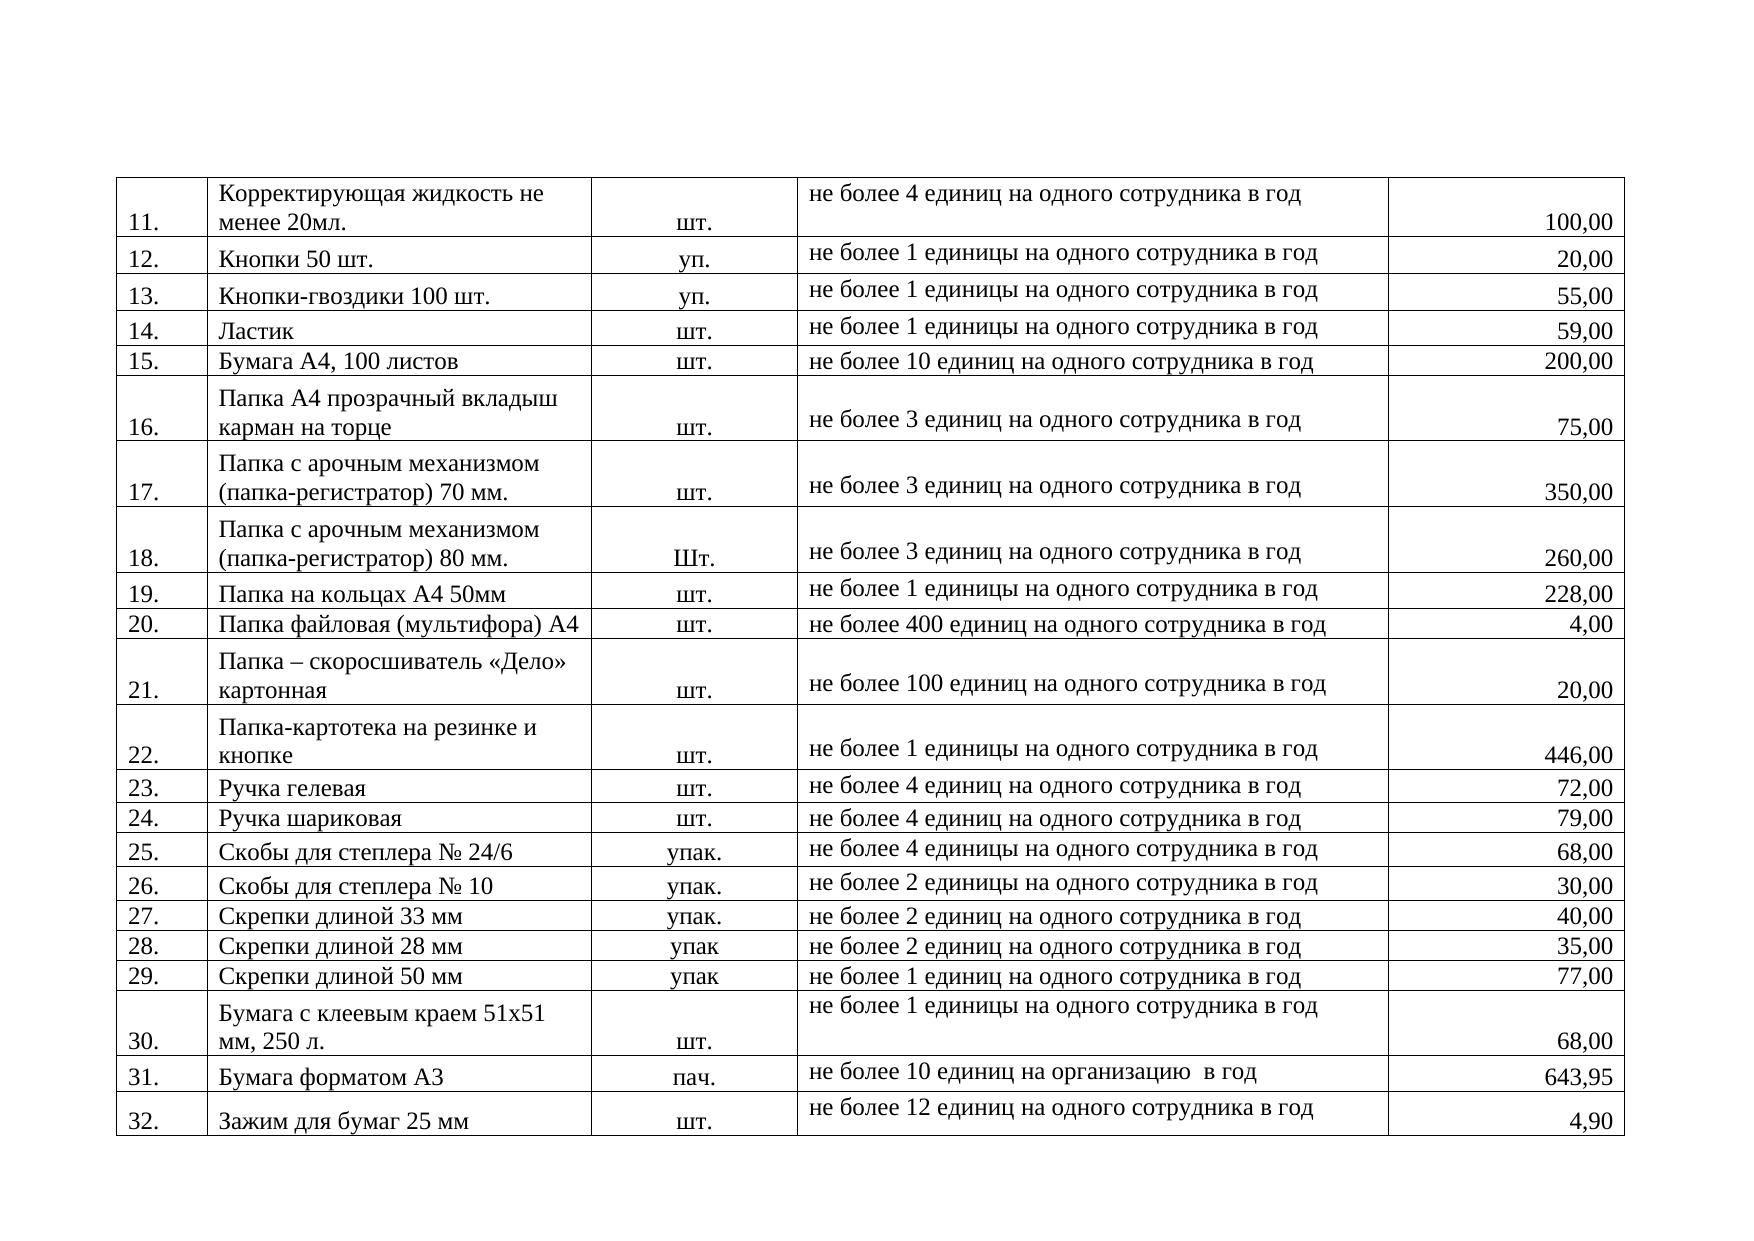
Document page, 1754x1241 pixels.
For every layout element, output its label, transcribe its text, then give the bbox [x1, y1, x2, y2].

table_cell не более 4 единицы на одного сотрудника в год [798, 833, 1388, 866]
table_cell Корректирующая жидкость не менее 20мл. [208, 178, 591, 236]
table_cell [117, 274, 207, 310]
table_cell 68,00 [1389, 991, 1624, 1055]
table_cell Папка файловая (мультифора) А4 [208, 609, 591, 638]
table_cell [798, 1092, 1388, 1135]
table_cell [117, 833, 207, 866]
table_cell шт. [592, 609, 797, 638]
table_cell [117, 609, 207, 638]
table_cell шт. [592, 441, 797, 506]
table_cell 72,00 [1389, 770, 1624, 802]
table_cell не более 3 единиц на одного сотрудника в год [798, 376, 1388, 440]
table_cell шт. [592, 1092, 797, 1135]
table_cell упак [592, 931, 797, 960]
table_cell 79,00 [1389, 803, 1624, 832]
table_cell 35,00 [1389, 931, 1624, 960]
table_cell 68,00 [1389, 833, 1624, 866]
table_cell пач. [592, 1056, 797, 1091]
table_cell 643,95 [1389, 1056, 1624, 1091]
table_cell [117, 507, 207, 572]
table_cell не более 1 единицы на одного сотрудника в год [798, 237, 1388, 273]
table_cell не более 1 единицы на одного сотрудника в год [798, 705, 1388, 769]
table_cell Кнопки 50 шт. [208, 237, 591, 273]
table_cell [117, 346, 207, 375]
table_cell шт. [592, 573, 797, 608]
table_cell 75,00 [1389, 376, 1624, 440]
table_cell Скрепки длиной 28 мм [208, 931, 591, 960]
table_cell [117, 1092, 207, 1135]
table_cell не более 10 единиц на организацию в год [798, 1056, 1388, 1091]
table_cell не более 2 единиц на одного сотрудника в год [798, 931, 1388, 960]
table_cell не более 1 единицы на одного сотрудника в год [798, 274, 1388, 310]
table_cell [117, 705, 207, 769]
table_cell не более 10 единиц на одного сотрудника в год [798, 346, 1388, 375]
table_cell 59,00 [1389, 311, 1624, 345]
table_cell 100,00 [1389, 178, 1624, 236]
table_cell Папка с арочным механизмом (папка-регистратор) 70 мм. [208, 441, 591, 506]
table_cell 350,00 [1389, 441, 1624, 506]
table_cell не более 3 единиц на одного сотрудника в год [798, 441, 1388, 506]
table_cell 55,00 [1389, 274, 1624, 310]
table_cell Бумага с клеевым краем 51х51 мм, 250 л. [208, 991, 591, 1055]
table_cell Скрепки длиной 50 мм [208, 961, 591, 989]
table_cell шт. [592, 705, 797, 769]
table_cell уп. [592, 237, 797, 273]
table_cell 30,00 [1389, 867, 1624, 900]
table_cell шт. [592, 346, 797, 375]
table_cell шт. [592, 803, 797, 832]
table_cell не более 2 единицы на одного сотрудника в год [798, 867, 1388, 900]
table_cell Зажим для бумаг 25 мм [208, 1092, 591, 1135]
table_cell Ластик [208, 311, 591, 345]
table_cell 77,00 [1389, 961, 1624, 989]
table_cell Папка А4 прозрачный вкладыш карман на торце [208, 376, 591, 440]
table_cell не более 1 единицы на одного сотрудника в год [798, 991, 1388, 1055]
table_cell уп. [592, 274, 797, 310]
table_cell 20,00 [1389, 237, 1624, 273]
table_cell 40,00 [1389, 901, 1624, 930]
table_cell 20,00 [1389, 639, 1624, 703]
table_cell шт. [592, 178, 797, 236]
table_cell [798, 178, 1388, 236]
table_cell [117, 1056, 207, 1091]
table_cell [117, 311, 207, 345]
table_cell шт. [592, 639, 797, 703]
table_cell [117, 376, 207, 440]
table_cell Скобы для степлера № 24/6 [208, 833, 591, 866]
table_cell шт. [592, 991, 797, 1055]
table_cell упак. [592, 901, 797, 930]
table_cell Папка-картотека на резинке и кнопке [208, 705, 591, 769]
table_cell Бумага форматом A3 [208, 1056, 591, 1091]
table_cell Шт. [592, 507, 797, 572]
table_cell не более 3 единиц на одного сотрудника в год [798, 507, 1388, 572]
table_cell [117, 961, 207, 989]
table_cell [117, 639, 207, 703]
table_cell не более 4 единиц на одного сотрудника в год [798, 803, 1388, 832]
table_cell упак [592, 961, 797, 989]
table_cell Скрепки длиной 33 мм [208, 901, 591, 930]
table_cell [117, 770, 207, 802]
table_cell шт. [592, 311, 797, 345]
table_cell 446,00 [1389, 705, 1624, 769]
table_cell не более 1 единиц на одного сотрудника в год [798, 961, 1388, 989]
table_cell 200,00 [1389, 346, 1624, 375]
table_cell [117, 803, 207, 832]
table_cell Скобы для степлера № 10 [208, 867, 591, 900]
table_cell [117, 178, 207, 236]
table_cell шт. [592, 770, 797, 802]
table_cell не более 100 единиц на одного сотрудника в год [798, 639, 1388, 703]
table_cell упак. [592, 867, 797, 900]
table_cell Ручка гелевая [208, 770, 591, 802]
table_cell [117, 441, 207, 506]
table_cell 260,00 [1389, 507, 1624, 572]
table_cell Кнопки-гвоздики 100 шт. [208, 274, 591, 310]
table_cell [117, 901, 207, 930]
table_cell Ручка шариковая [208, 803, 591, 832]
table_cell 228,00 [1389, 573, 1624, 608]
table_cell упак. [592, 833, 797, 866]
table_cell не более 1 единицы на одного сотрудника в год [798, 311, 1388, 345]
table_cell не более 2 единиц на одного сотрудника в год [798, 901, 1388, 930]
table_cell Папка – скоросшиватель «Дело» картонная [208, 639, 591, 703]
table_cell шт. [592, 376, 797, 440]
table_cell 4,00 [1389, 609, 1624, 638]
table_cell [117, 573, 207, 608]
table_cell [117, 991, 207, 1055]
table_cell [117, 931, 207, 960]
table_cell не более 4 единиц на одного сотрудника в год [798, 770, 1388, 802]
table_cell [117, 867, 207, 900]
table_cell [117, 237, 207, 273]
table_cell 4,90 [1389, 1092, 1624, 1135]
table_cell Папка с арочным механизмом (папка-регистратор) 80 мм. [208, 507, 591, 572]
table_cell не более 400 единиц на одного сотрудника в год [798, 609, 1388, 638]
table_cell Папка на кольцах А4 50мм [208, 573, 591, 608]
table_cell Бумага А4, 100 листов [208, 346, 591, 375]
table_cell не более 1 единицы на одного сотрудника в год [798, 573, 1388, 608]
